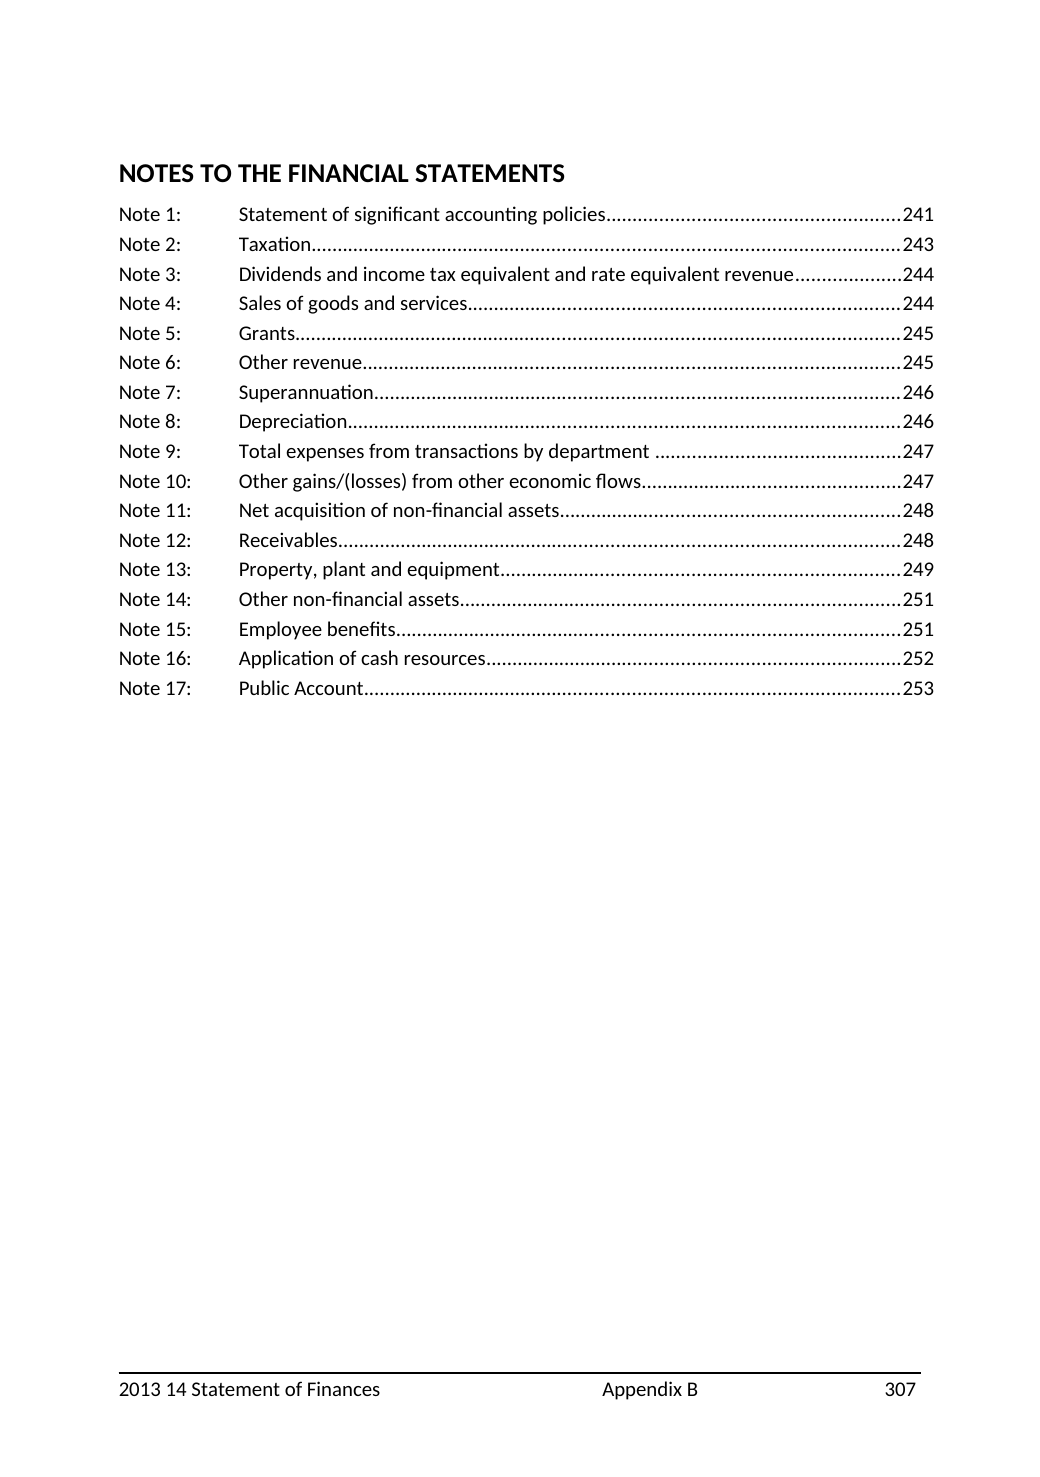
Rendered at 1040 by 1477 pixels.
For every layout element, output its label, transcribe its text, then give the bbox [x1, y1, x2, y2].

text Note 1: Statement of significant accounting policies 241 [118, 202, 877, 227]
text Note 14: Other non-financial assets 251 [118, 586, 877, 612]
text Note 15: Employee benefits 251 [118, 616, 877, 641]
text Note 11: Net acquisition of non-financial assets 248 [118, 497, 877, 523]
text Note 17: Public Account 253 [118, 675, 877, 700]
text Note 4: Sales of goods and services 244 [118, 290, 877, 316]
text Note 12: Receivables 248 [118, 527, 877, 552]
text Note 9: Total expenses from transactions by department 247 [118, 438, 877, 464]
text Note 13: Property, plant and equipment 249 [118, 557, 877, 582]
text Note 3: Dividends and income tax equivalent and rate equivalent revenue 244 [118, 261, 877, 286]
text Note 8: Depreciation 246 [118, 409, 877, 434]
text Note 10: Other gains/(losses) from other economic flows 247 [118, 468, 877, 493]
text Note 5: Grants 245 [118, 320, 877, 345]
subtitle Notes to the financial statements [118, 156, 921, 189]
text Note 7: Superannuation 246 [118, 379, 877, 404]
text Note 2: Taxation 243 [118, 231, 877, 257]
text Note 6: Other revenue 245 [118, 349, 877, 375]
text Note 16: Application of cash resources 252 [118, 645, 877, 671]
